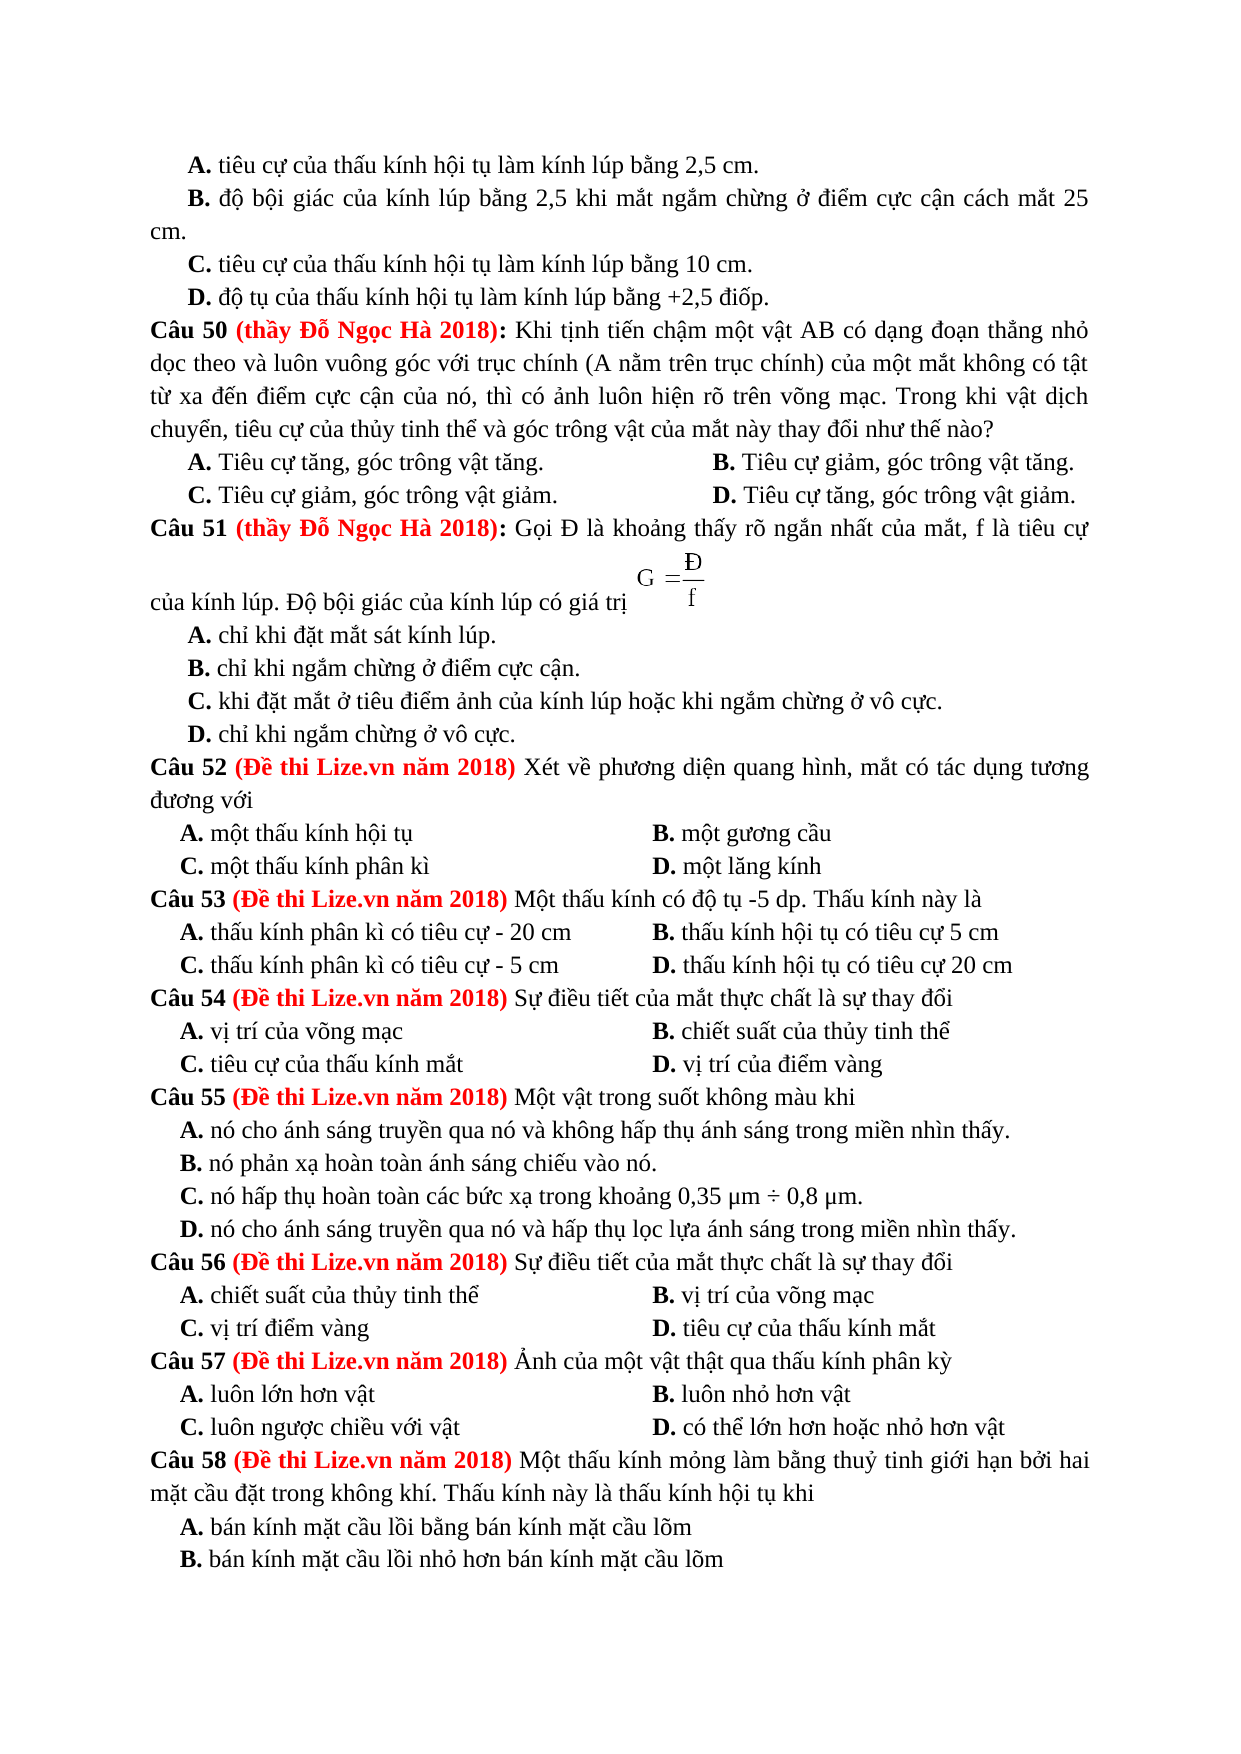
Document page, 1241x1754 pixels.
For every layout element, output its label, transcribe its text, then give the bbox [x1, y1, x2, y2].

text A. một thấu kính hội tụ B. một gương cầu [150, 818, 1124, 847]
text C. vị trí điểm vàng D. tiêu cự của thấu kính mắt [150, 1313, 1124, 1342]
text Câu 50 (thầy Đỗ Ngọc Hà 2018): Khi tịnh tiến chậm một vật AB có dạng đoạn thẳng nhỏ dọc theo và luôn vuông góc với trục chính (A nằm trên trục chính) của một mắt không có tật từ xa đến điểm cực cận của nó, thì có ảnh luôn hiện rõ trên võng mạc. Trong khi vật dịch chuyển, tiêu cự của thủy tinh thể và góc trông vật của mắt này thay đổi như thế nào? [150, 315, 1090, 443]
text Câu 58 (Đề thi Lize.vn năm 2018) Một thấu kính mỏng làm bằng thuỷ tinh giới hạn bởi hai mặt cầu đặt trong không khí. Thấu kính này là thấu kính hội tụ khi [150, 1446, 1090, 1507]
text A. vị trí của võng mạc B. chiết suất của thủy tinh thể [150, 1016, 1124, 1045]
text Câu 52 (Đề thi Lize.vn năm 2018) Xét về phương diện quang hình, mắt có tác dụng tương đương với [150, 752, 1090, 814]
text A. chỉ khi đặt mắt sát kính lúp. [150, 620, 1090, 649]
text Câu 56 (Đề thi Lize.vn năm 2018) Sự điều tiết của mắt thực chất là sự thay đổi [150, 1247, 1090, 1276]
text Câu 51 (thầy Đỗ Ngọc Hà 2018): Gọi Đ là khoảng thấy rõ ngắn nhất của mắt, f là tiêu cự của kính lúp. Độ bội giác của kính lúp có giá trị [150, 513, 1090, 616]
text A. bán kính mặt cầu lồi bằng bán kính mặt cầu lõm [150, 1512, 1124, 1540]
text C. luôn ngược chiều với vật D. có thể lớn hơn hoặc nhỏ hơn vật [150, 1412, 1124, 1441]
text D. nó cho ánh sáng truyền qua nó và hấp thụ lọc lựa ánh sáng trong miền nhìn thấy. [179, 1214, 1124, 1243]
text D. chỉ khi ngắm chừng ở vô cực. [150, 719, 1090, 748]
text A. nó cho ánh sáng truyền qua nó và không hấp thụ ánh sáng trong miền nhìn thấy. [150, 1115, 1124, 1144]
text C. tiêu cự của thấu kính mắt D. vị trí của điểm vàng [150, 1049, 1124, 1078]
text C. tiêu cự của thấu kính hội tụ làm kính lúp bằng 10 cm. [150, 249, 1090, 278]
text C. một thấu kính phân kì D. một lăng kính [150, 851, 1124, 880]
text A. chiết suất của thủy tinh thể B. vị trí của võng mạc [150, 1280, 1124, 1309]
text B. chỉ khi ngắm chừng ở điểm cực cận. [150, 653, 1090, 682]
text Câu 55 (Đề thi Lize.vn năm 2018) Một vật trong suốt không màu khi [508, 1082, 1090, 1111]
text C. khi đặt mắt ở tiêu điểm ảnh của kính lúp hoặc khi ngắm chừng ở vô cực. [150, 686, 1090, 715]
text B. độ bội giác của kính lúp bằng 2,5 khi mắt ngắm chừng ở điểm cực cận cách mắt 25 cm. [150, 183, 1090, 245]
text A. thấu kính phân kì có tiêu cự - 20 cm B. thấu kính hội tụ có tiêu cự 5 cm [150, 917, 1124, 946]
text C. thấu kính phân kì có tiêu cự - 5 cm D. thấu kính hội tụ có tiêu cự 20 cm [179, 950, 1124, 979]
text A. luôn lớn hơn vật B. luôn nhỏ hơn vật [150, 1379, 1124, 1408]
text B. bán kính mặt cầu lồi nhỏ hơn bán kính mặt cầu lõm [179, 1544, 1124, 1573]
text A. Tiêu cự tăng, góc trông vật tăng. B. Tiêu cự giảm, góc trông vật tăng. [150, 447, 1090, 476]
text Câu 57 (Đề thi Lize.vn năm 2018) Ảnh của một vật thật qua thấu kính phân kỳ [508, 1346, 1090, 1375]
text D. độ tụ của thấu kính hội tụ làm kính lúp bằng +2,5 điốp. [150, 282, 1090, 311]
text Câu 54 (Đề thi Lize.vn năm 2018) Sự điều tiết của mắt thực chất là sự thay đổi [508, 983, 1090, 1012]
text C. Tiêu cự giảm, góc trông vật giảm. D. Tiêu cự tăng, góc trông vật giảm. [150, 480, 1090, 509]
text A. tiêu cự của thấu kính hội tụ làm kính lúp bằng 2,5 cm. [150, 150, 1090, 179]
text C. nó hấp thụ hoàn toàn các bức xạ trong khoảng 0,35 μm ÷ 0,8 μm. [179, 1181, 1124, 1210]
text Câu 53 (Đề thi Lize.vn năm 2018) Một thấu kính có độ tụ -5 dp. Thấu kính này là [508, 884, 1090, 913]
text B. nó phản xạ hoàn toàn ánh sáng chiếu vào nó. [179, 1148, 1124, 1177]
